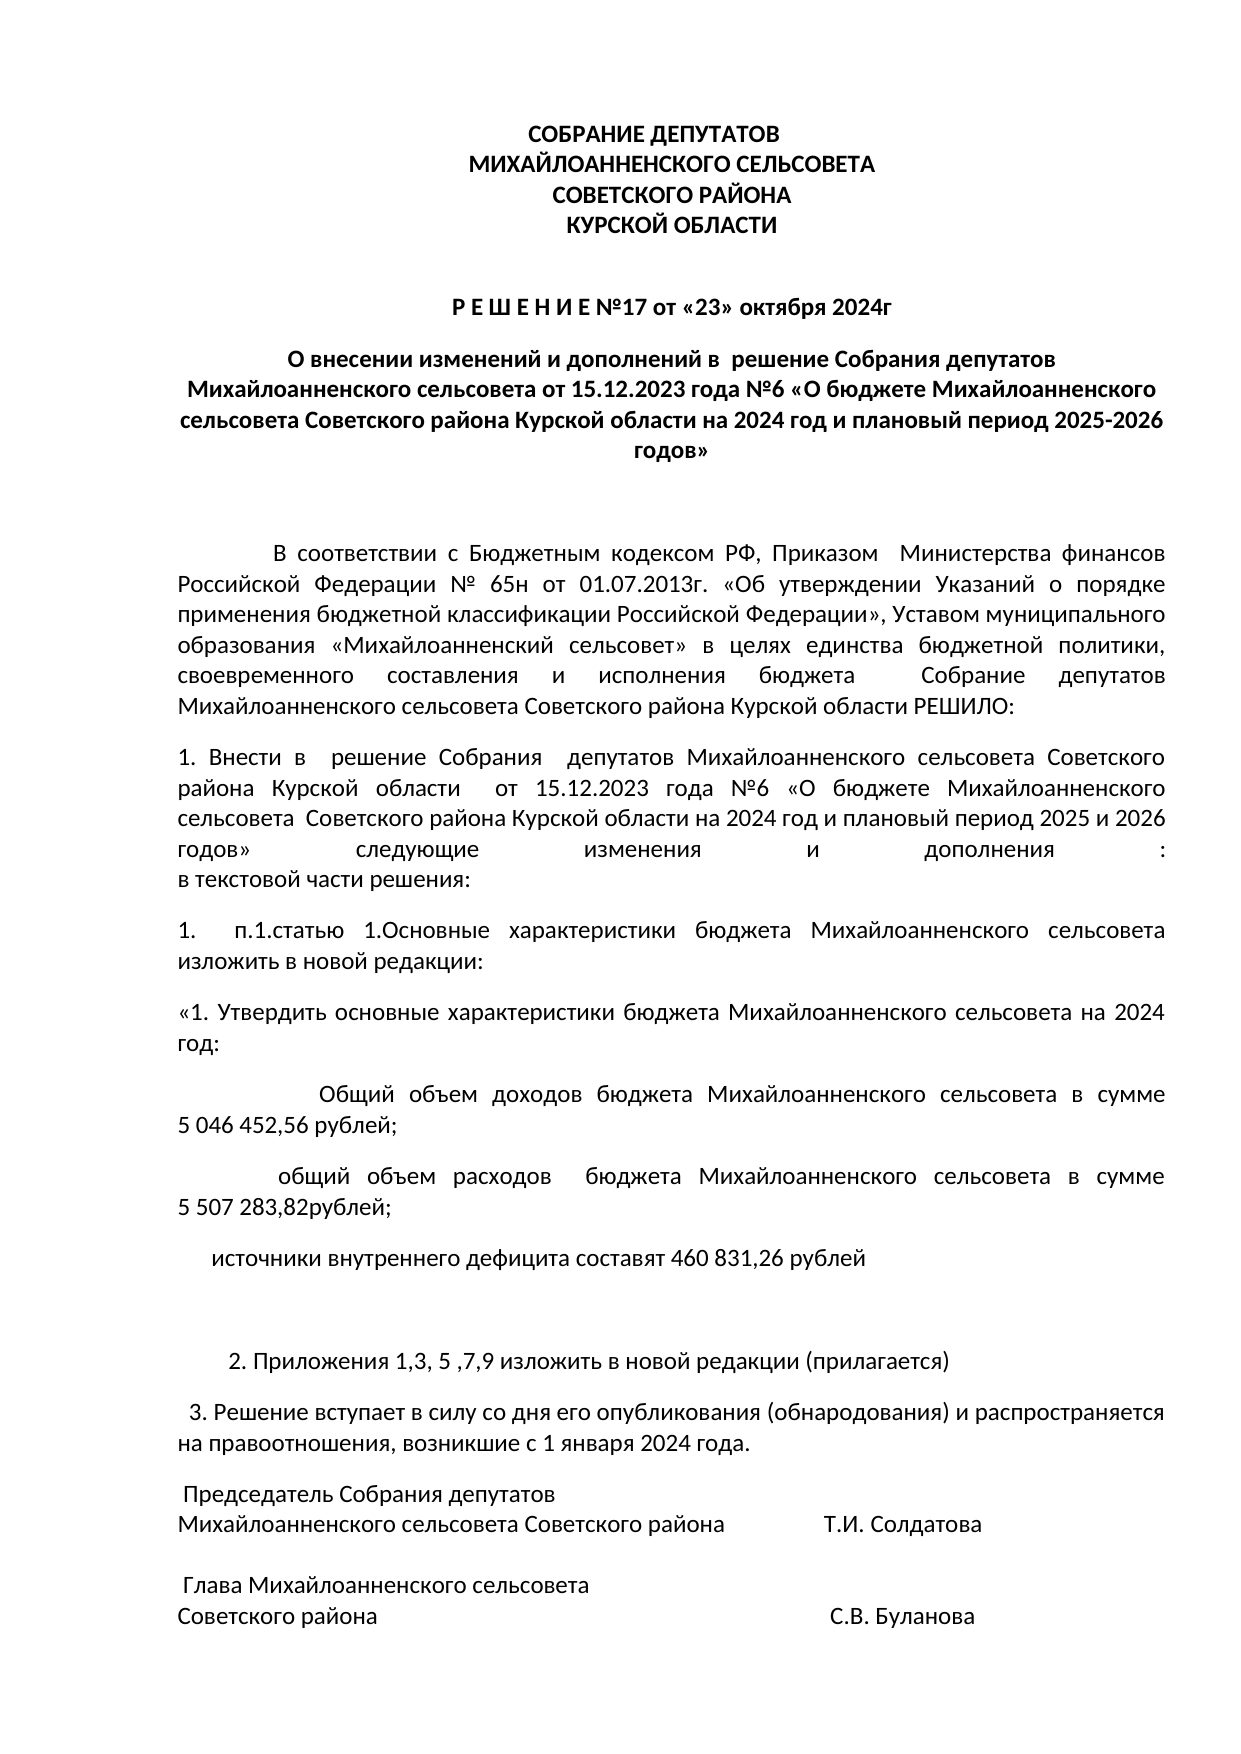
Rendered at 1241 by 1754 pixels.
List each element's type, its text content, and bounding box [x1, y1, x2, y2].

text СОВЕТСКОГО РАЙОНА [177, 179, 1167, 210]
text Глава Михайлоанненского сельсовета [177, 1569, 1167, 1600]
text Председатель Собрания депутатов [177, 1478, 1167, 1508]
text Михайлоанненского сельсовета Советского района Т.И. Солдатова [177, 1508, 1167, 1539]
text СОБРАНИЕ ДЕПУТАТОВ [177, 118, 1167, 149]
text Общий объем доходов бюджета Михайлоанненского сельсовета в сумме 5 046 452,56 рублей; [177, 1078, 1167, 1139]
text общий объем расходов бюджета Михайлоанненского сельсовета в сумме 5 507 283,82рублей; [177, 1160, 1167, 1221]
text 2. Приложения 1,3, 5 ,7,9 изложить в новой редакции (прилагается) [177, 1345, 1167, 1375]
text О внесении изменений и дополнений в решение Собрания депутатов Михайлоанненского сельсовета от 15.12.2023 года №6 «О бюджете Михайлоанненского сельсовета Советского района Курской области на 2024 год и плановый период 2025-2026 годов» [177, 343, 1167, 465]
text 1. п.1.статью 1.Основные характеристики бюджета Михайлоанненского сельсовета изложить в новой редакции: [177, 914, 1167, 976]
text «1. Утвердить основные характеристики бюджета Михайлоанненского сельсовета на 2024 год: [177, 996, 1167, 1057]
text источники внутреннего дефицита составят 460 831,26 рублей [177, 1242, 1167, 1273]
text Р Е Ш Е Н И Е №17 от «23» октября 2024г [177, 292, 1167, 322]
text 1. Внести в решение Собрания депутатов Михайлоанненского сельсовета Советского района Курской области от 15.12.2023 года №6 «О бюджете Михайлоанненского сельсовета Советского района Курской области на 2024 год и плановый период 2025 и 2026 годов» следующие изменения и дополнения : в текстовой части решения: [177, 741, 1167, 894]
text Советского района С.В. Буланова [177, 1600, 1167, 1631]
text МИХАЙЛОАННЕНСКОГО СЕЛЬСОВЕТА [177, 149, 1167, 179]
text КУРСКОЙ ОБЛАСТИ [177, 210, 1167, 240]
text В соответствии с Бюджетным кодексом РФ, Приказом Министерства финансов Российской Федерации № 65н от 01.07.2013г. «Об утверждении Указаний о порядке применения бюджетной классификации Российской Федерации», Уставом муниципального образования «Михайлоанненский сельсовет» в целях единства бюджетной политики, своевременного составления и исполнения бюджета Собрание депутатов Михайлоанненского сельсовета Советского района Курской области РЕШИЛО: [177, 537, 1167, 720]
text 3. Решение вступает в силу со дня его опубликования (обнародования) и распространяется на правоотношения, возникшие с 1 января 2024 года. [177, 1396, 1167, 1457]
